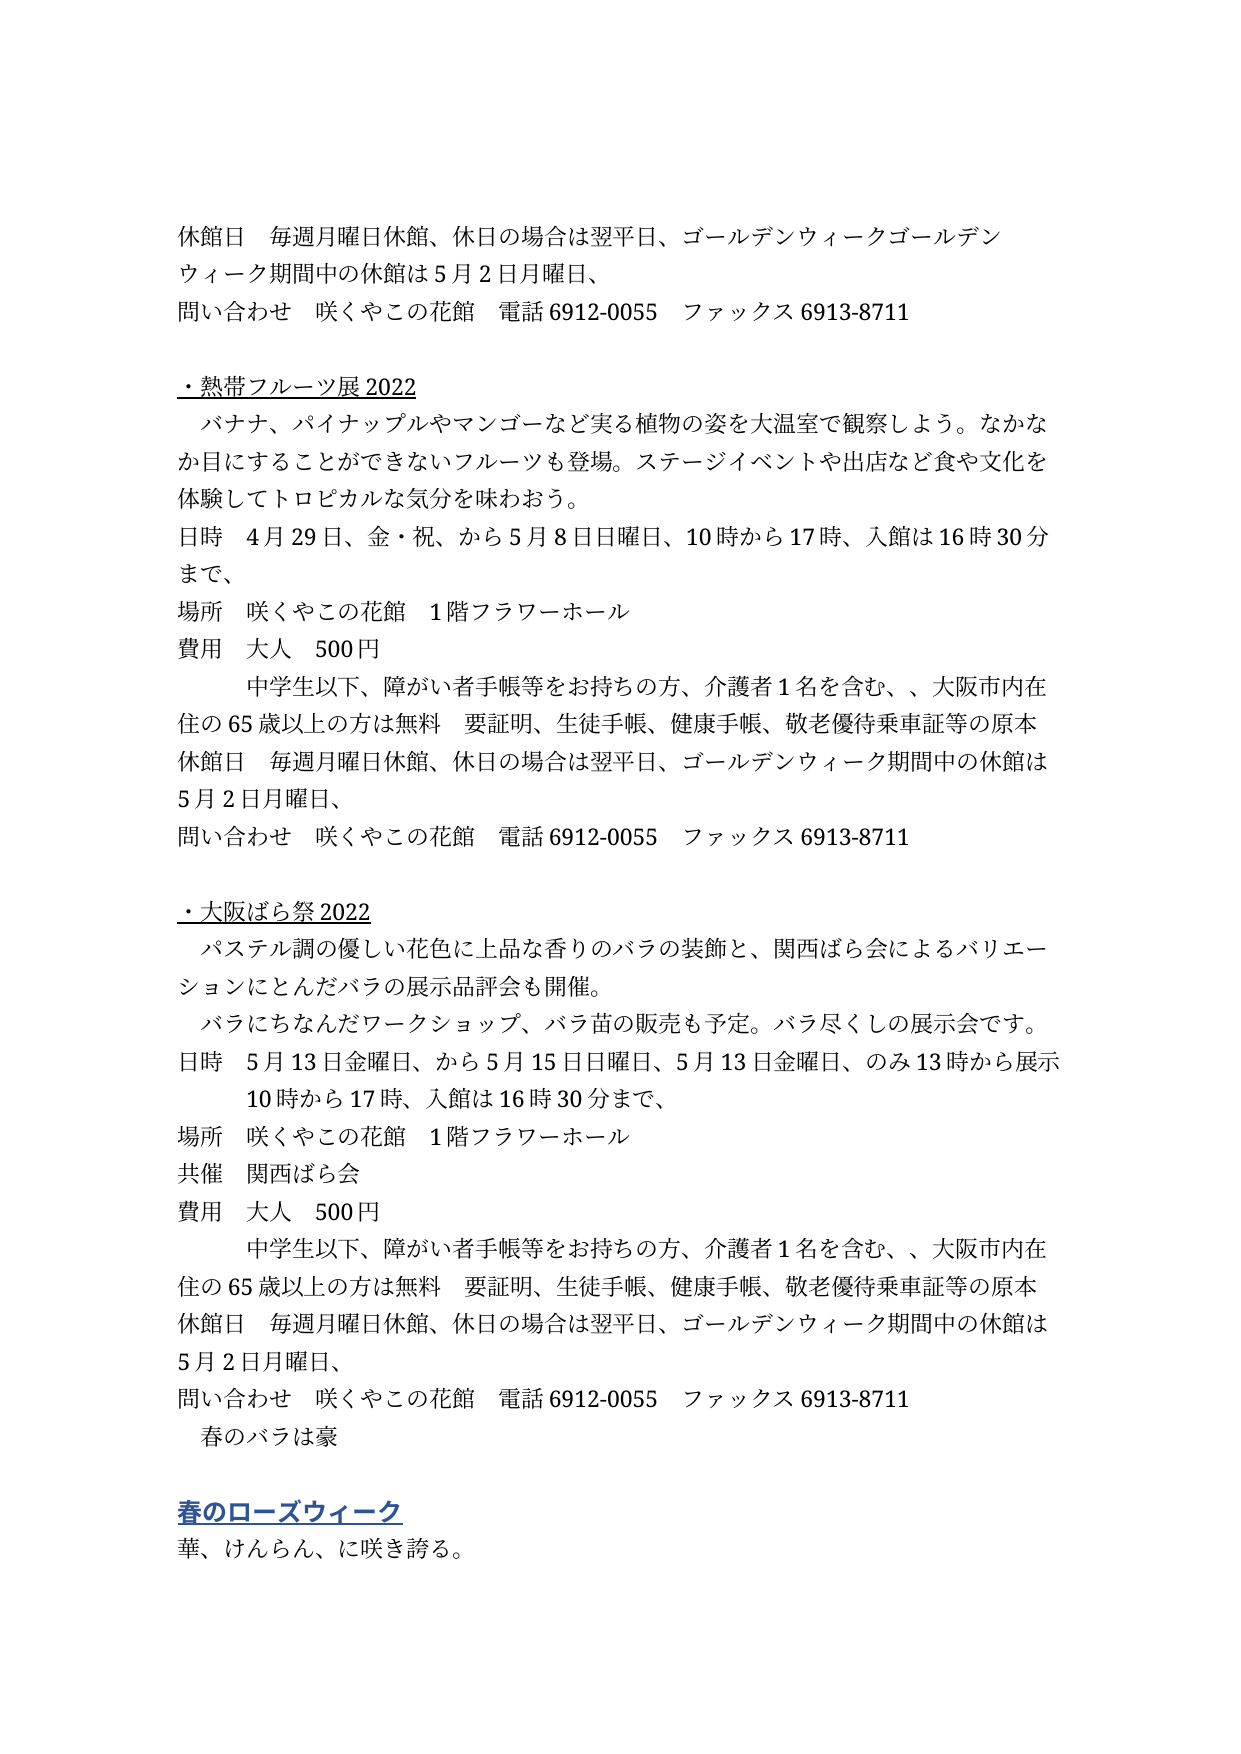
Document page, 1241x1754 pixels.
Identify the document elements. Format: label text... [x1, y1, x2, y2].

text 費用 大人 500円 [177, 629, 1063, 667]
text 問い合わせ 咲くやこの花館 電話6912-0055 ファックス6913-8711 [177, 1379, 1063, 1417]
text ・大阪ばら祭2022 [177, 892, 1063, 929]
text 春のバラは豪 [177, 1417, 1063, 1454]
text 問い合わせ 咲くやこの花館 電話6912-0055 ファックス6913-8711 [177, 817, 1063, 854]
text パステル調の優しい花色に上品な香りのバラの装飾と、関西ばら会によるバリエーションにとんだバラの展示品評会も開催。 [177, 929, 1063, 1004]
text 休館日 毎週月曜日休館、休日の場合は翌平日、ゴールデンウィーク期間中の休館は5月2日月曜日、 [177, 1304, 1063, 1379]
text 日時 5月13日金曜日、から5月15日日曜日、5月13日金曜日、のみ13時から展示 [177, 1042, 1063, 1079]
text 中学生以下、障がい者手帳等をお持ちの方、介護者1名を含む、、大阪市内在住の65歳以上の方は無料 要証明、生徒手帳、健康手帳、敬老優待乗車証等の原本 [177, 1229, 1063, 1304]
text 休館日 毎週月曜日休館、休日の場合は翌平日、ゴールデンウィーク期間中の休館は5月2日月曜日、 [177, 742, 1063, 817]
text 問い合わせ 咲くやこの花館 電話6912-0055 ファックス6913-8711 [177, 292, 1063, 329]
text 共催 関西ばら会 [177, 1154, 1063, 1192]
text バラにちなんだワークショップ、バラ苗の販売も予定。バラ尽くしの展示会です。 [177, 1004, 1063, 1042]
text 10時から17時、入館は16時30分まで、 [177, 1079, 1063, 1117]
text バナナ、パイナップルやマンゴーなど実る植物の姿を大温室で観察しよう。なかなか目にすることができないフルーツも登場。ステージイベントや出店など食や文化を体験してトロピカルな気分を味わおう。 [177, 404, 1063, 517]
text 中学生以下、障がい者手帳等をお持ちの方、介護者1名を含む、、大阪市内在住の65歳以上の方は無料 要証明、生徒手帳、健康手帳、敬老優待乗車証等の原本 [177, 667, 1063, 742]
text 場所 咲くやこの花館 1階フラワーホール [177, 592, 1063, 629]
text 春のローズウィーク [177, 1492, 1063, 1529]
text 場所 咲くやこの花館 1階フラワーホール [177, 1117, 1063, 1154]
text 日時 4月29日、金・祝、から5月8日日曜日、10時から17時、入館は16時30分まで、 [177, 517, 1063, 592]
text 休館日 毎週月曜日休館、休日の場合は翌平日、ゴールデンウィークゴールデンウィーク期間中の休館は5月2日月曜日、 [177, 217, 1063, 292]
text ・熱帯フルーツ展2022 [177, 367, 1063, 404]
text 費用 大人 500円 [177, 1192, 1063, 1229]
text 華、けんらん、に咲き誇る。 [177, 1529, 1063, 1567]
